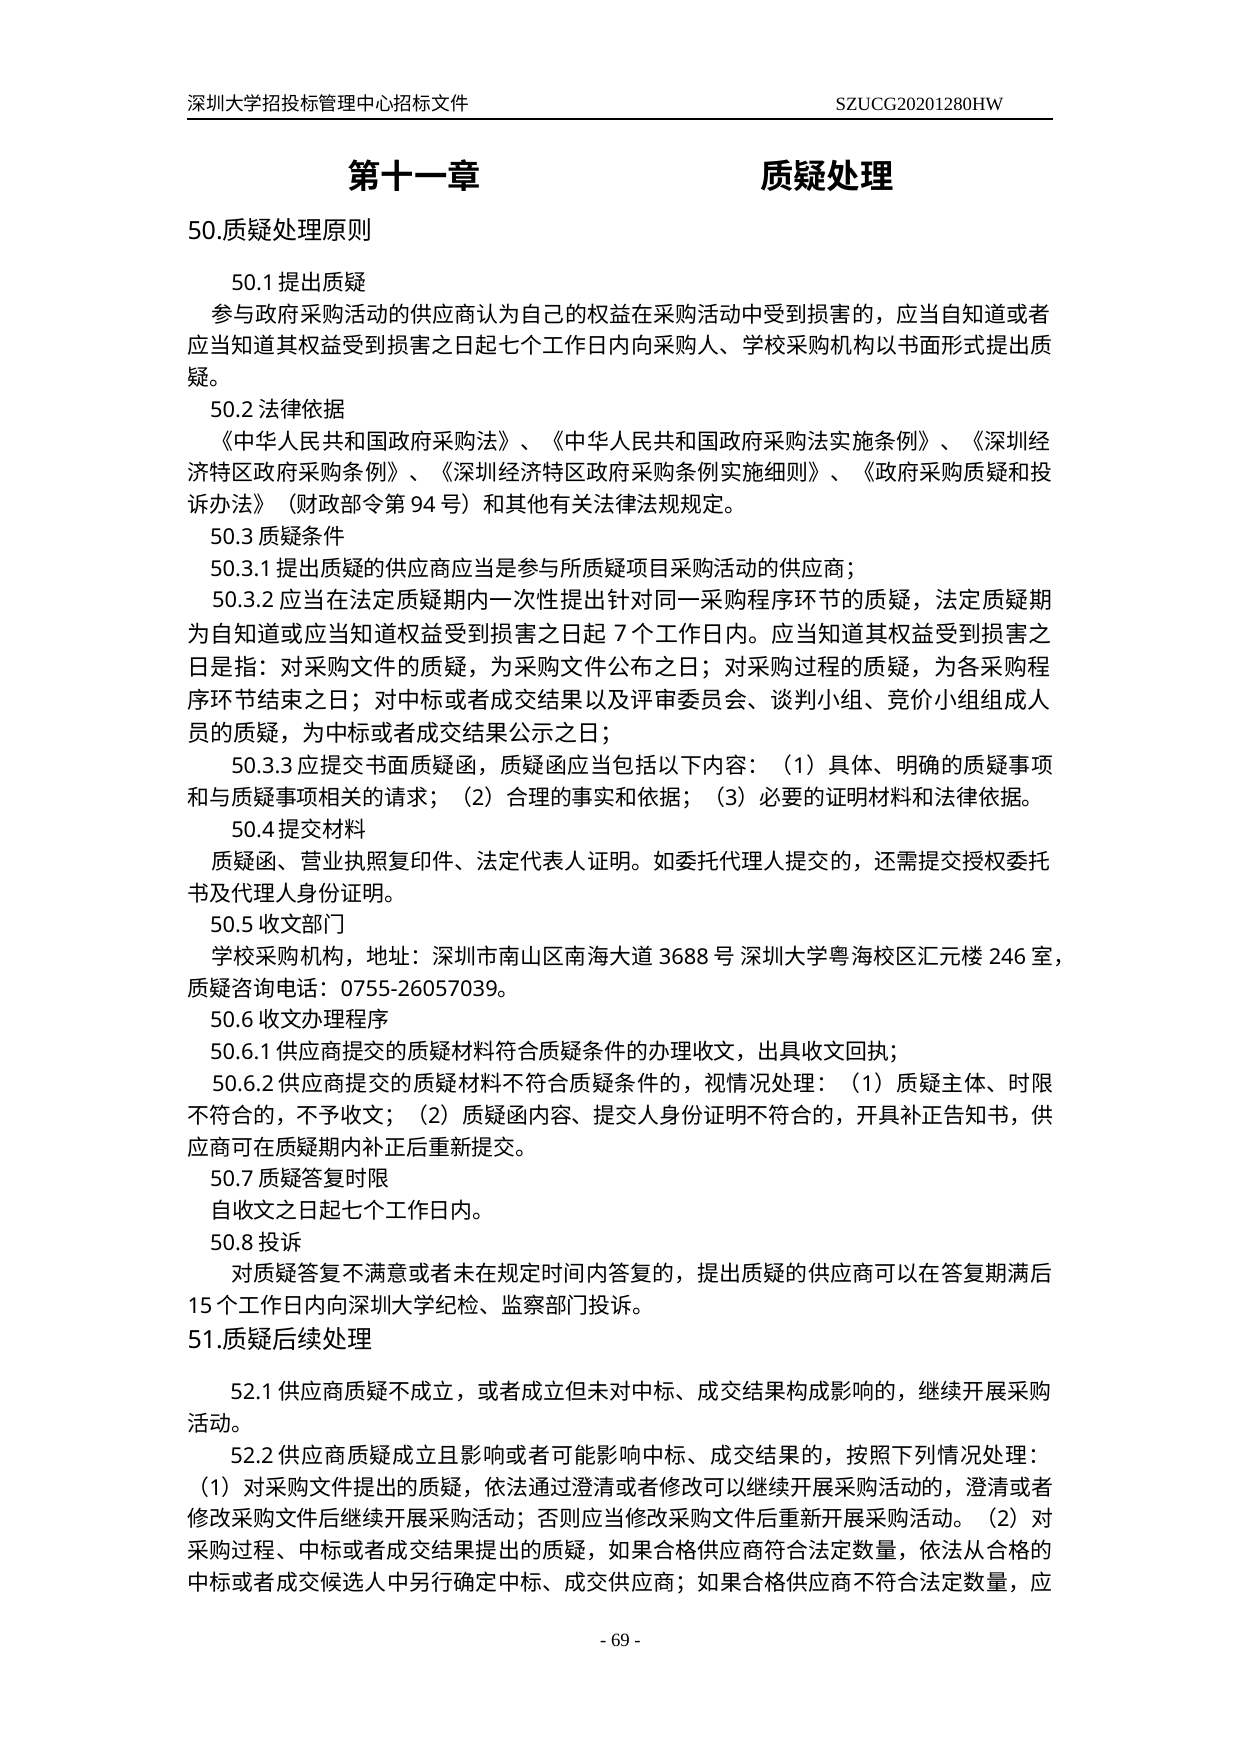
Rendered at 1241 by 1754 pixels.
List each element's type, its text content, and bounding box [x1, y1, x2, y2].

text 参与政府采购活动的供应商认为自己的权益在采购活动中受到损害的，应当自知道或者应当知道其权益受到损害之日起七个工作日内向采购人、学校采购机构以书面形式提出质疑。 [187, 297, 1053, 392]
text 50.6.2供应商提交的质疑材料不符合质疑条件的，视情况处理：（1）质疑主体、时限不符合的，不予收文；（2）质疑函内容、提交人身份证明不符合的，开具补正告知书，供应商可在质疑期内补正后重新提交。 [187, 1066, 1053, 1161]
text 51.质疑后续处理 [187, 1320, 1053, 1356]
text 50.3质疑条件 [187, 519, 1053, 551]
text 对质疑答复不满意或者未在规定时间内答复的，提出质疑的供应商可以在答复期满后15个工作日内向深圳大学纪检、监察部门投诉。 [187, 1256, 1053, 1320]
text 自收文之日起七个工作日内。 [187, 1193, 1053, 1225]
text 50.8投诉 [187, 1225, 1053, 1256]
text 50.4提交材料 [187, 812, 1053, 844]
text 学校采购机构，地址：深圳市南山区南海大道3688号 深圳大学粤海校区汇元楼246室，质疑咨询电话：0755-26057039。 [187, 939, 1053, 1002]
text 50.7质疑答复时限 [187, 1161, 1053, 1193]
text 50.3.2应当在法定质疑期内一次性提出针对同一采购程序环节的质疑，法定质疑期为自知道或应当知道权益受到损害之日起7个工作日内。应当知道其权益受到损害之日是指：对采购文件的质疑，为采购文件公布之日；对采购过程的质疑，为各采购程序环节结束之日；对中标或者成交结果以及评审委员会、谈判小组、竞价小组组成人员的质疑，为中标或者成交结果公示之日； [187, 582, 1053, 748]
text 50.1提出质疑 [187, 265, 1053, 297]
list 质疑处理 [187, 150, 1053, 198]
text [187, 1438, 1053, 1596]
text 《中华人民共和国政府采购法》、《中华人民共和国政府采购法实施条例》、《深圳经济特区政府采购条例》、《深圳经济特区政府采购条例实施细则》、《政府采购质疑和投诉办法》（财政部令第94号）和其他有关法律法规规定。 [187, 424, 1053, 519]
text 质疑函、营业执照复印件、法定代表人证明。如委托代理人提交的，还需提交授权委托书及代理人身份证明。 [187, 844, 1053, 907]
text 50.质疑处理原则 [187, 211, 1053, 247]
text 52.1供应商质疑不成立，或者成立但未对中标、成交结果构成影响的，继续开展采购活动。 [187, 1374, 1053, 1438]
text 50.3.3应提交书面质疑函，质疑函应当包括以下内容：（1）具体、明确的质疑事项和与质疑事项相关的请求；（2）合理的事实和依据；（3）必要的证明材料和法律依据。 [187, 748, 1053, 812]
text 50.6收文办理程序 [187, 1002, 1053, 1034]
text 50.3.1提出质疑的供应商应当是参与所质疑项目采购活动的供应商； [187, 551, 1053, 582]
text 50.5收文部门 [187, 907, 1053, 939]
text 50.2法律依据 [187, 392, 1053, 424]
text 50.6.1供应商提交的质疑材料符合质疑条件的办理收文，出具收文回执； [187, 1034, 1053, 1066]
